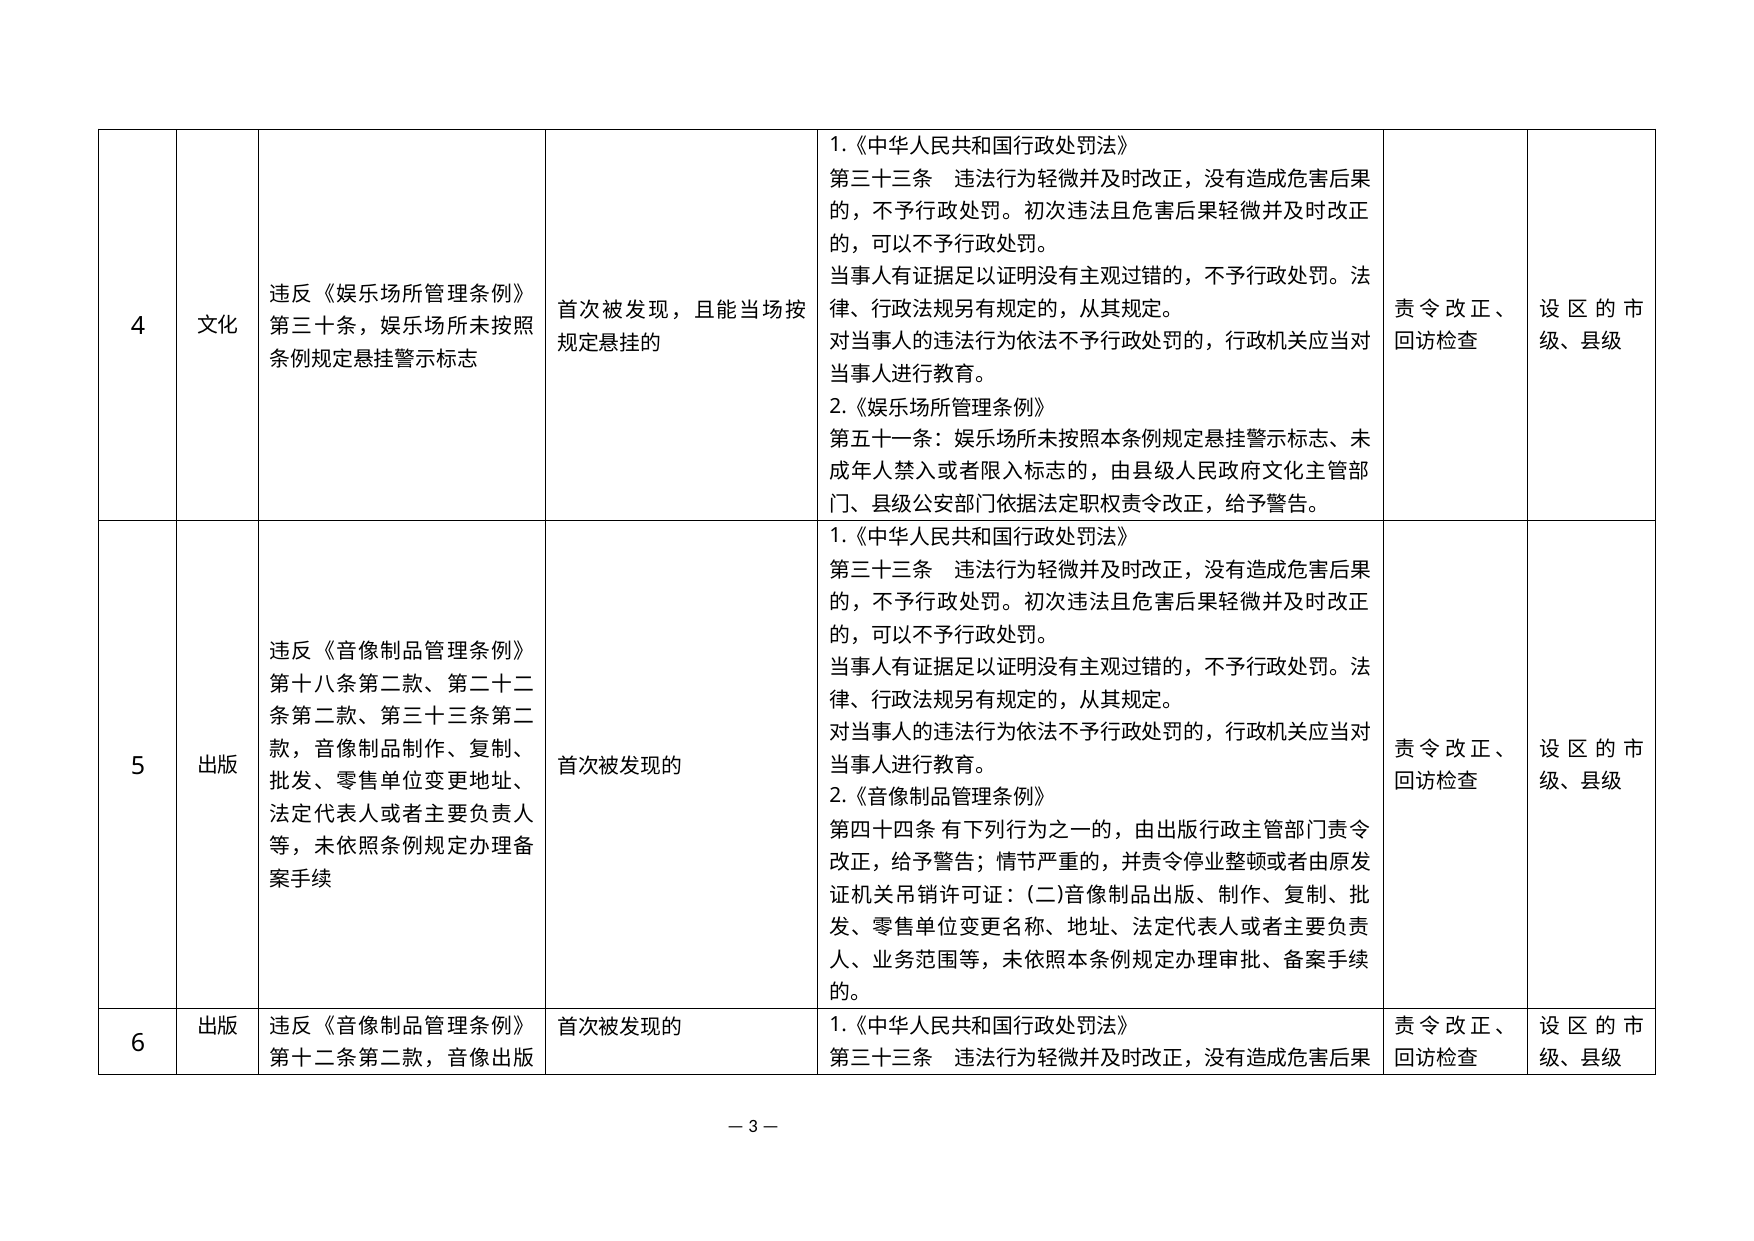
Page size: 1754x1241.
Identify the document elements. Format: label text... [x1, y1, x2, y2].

table_cell 4 [99, 130, 176, 519]
table_cell 违反《音像制品管理条例》第十八条第二款、第二十二条第二款、第三十三条第二款，音像制品制作、复制、批发、零售单位变更地址、法定代表人或者主要负责人等，未依照条例规定办理备案手续 [259, 521, 545, 1008]
table_cell 1.《中华人民共和国行政处罚法》 第三十三条 违法行为轻微并及时改正，没有造成危害后果的，不予行政处罚。初次违法且危害后果轻微并及时改正的，可以不予行政处罚。 当事人有证据足以证明没有主观过错的，不予行政处罚。法律、行政法规另有规定的，从其规定。 对当事人的违法行为依法不予行政处罚的，行政机关应当对当事人进行教育。 2.《音像制品管理条例》 第四十四条 有下列行为之一的，由出版行政主管部门责令改正，给予警告；情节严重的，并责令停业整顿或者由原发证机关吊销许可证：(二)音像制品出版、制作、复制、批发、零售单位变更名称、地址、法定代表人或者主要负责人、业务范围等，未依照本条例规定办理审批、备案手续的。 [818, 521, 1383, 1008]
table_cell 设区的市级、县级 [1528, 130, 1655, 519]
table_cell 1.《中华人民共和国行政处罚法》 第三十三条 违法行为轻微并及时改正，没有造成危害后果的，不予行政处罚。初次违法且危害后果轻微并及时改正的，可以不予行政处罚。 当事人有证据足以证明没有主观过错的，不予行政处罚。法律、行政法规另有规定的，从其规定。 对当事人的违法行为依法不予行政处罚的，行政机关应当对当事人进行教育。 2.《娱乐场所管理条例》 第五十一条：娱乐场所未按照本条例规定悬挂警示标志、未成年人禁入或者限入标志的，由县级人民政府文化主管部门、县级公安部门依据法定职权责令改正，给予警告。 [818, 130, 1383, 519]
table_cell 首次被发现，且能当场按规定悬挂的 [546, 130, 817, 519]
table_cell 违反《娱乐场所管理条例》第三十条，娱乐场所未按照条例规定悬挂警示标志 [259, 130, 545, 519]
table_cell 5 [99, 521, 176, 1008]
table_cell 出版 [177, 521, 258, 1008]
table_cell 责令改正、回访检查 [1384, 130, 1527, 519]
table_cell 设区的市级、县级 [1528, 521, 1655, 1008]
table_cell 出版 [177, 1009, 258, 1074]
table_cell 责令改正、回访检查 [1384, 521, 1527, 1008]
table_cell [259, 1009, 545, 1074]
table_cell 首次被发现的 [546, 1009, 817, 1074]
table_cell 首次被发现的 [546, 521, 817, 1008]
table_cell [818, 1009, 1383, 1074]
table_cell 设区的市级、县级 [1528, 1009, 1655, 1074]
table_cell 责令改正、回访检查 [1384, 1009, 1527, 1074]
table_cell 文化 [177, 130, 258, 519]
table_cell 6 [99, 1009, 176, 1074]
